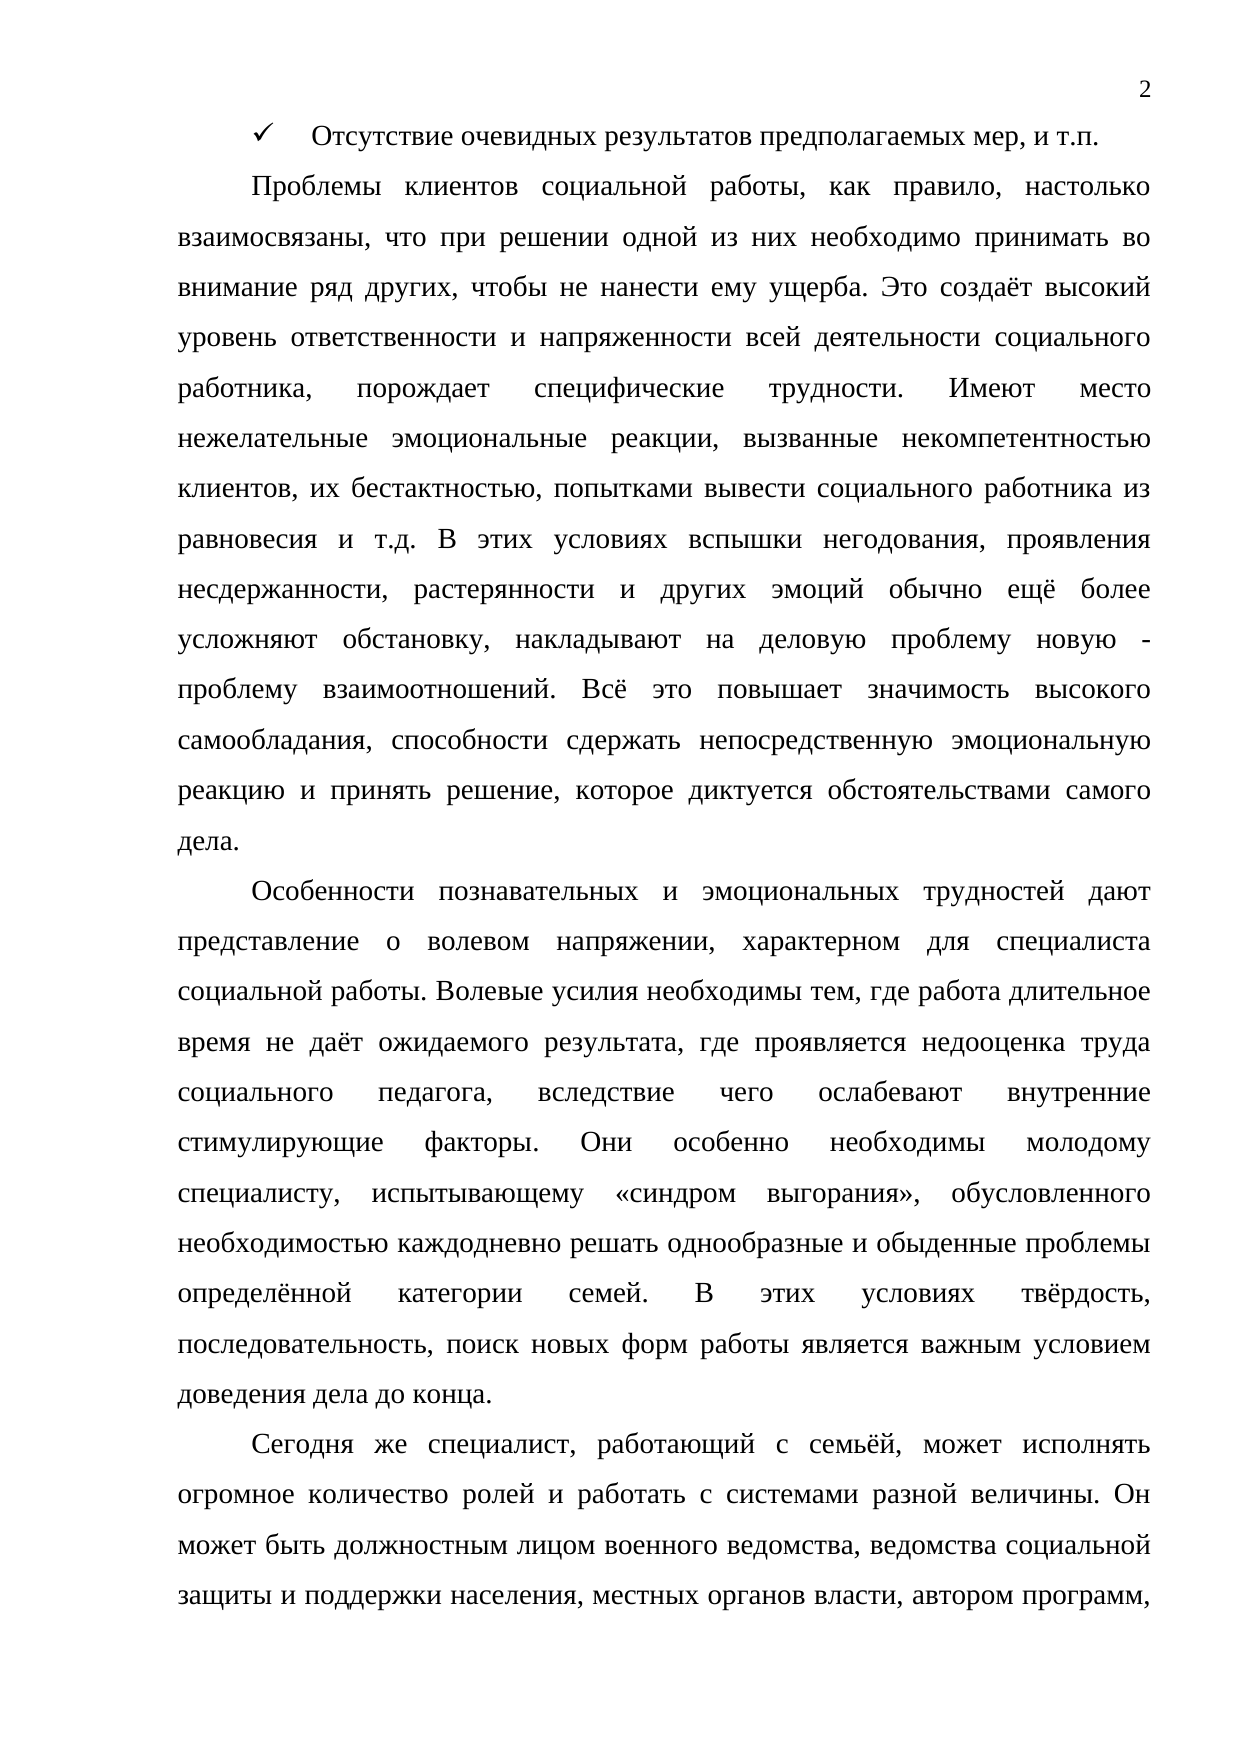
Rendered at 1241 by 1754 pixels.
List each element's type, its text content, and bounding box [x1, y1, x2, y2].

list Отсутствие очевидных результатов предполагаемых мер, и т.п. [177, 118, 1152, 152]
text Проблемы клиентов социальной работы, как правило, настолько взаимосвязаны, что при решении одной из них необходимо принимать во внимание ряд других, чтобы не нанести ему ущерба. Это создаёт высокий уровень ответственности и напряженности всей деятельности социального работника, порождает специфические трудности. Имеют место нежелательные эмоциональные реакции, вызванные некомпетентностью клиентов, их бестактностью, попытками вывести социального работника из равновесия и т.д. В этих условиях вспышки негодования, проявления несдержанности, растерянности и других эмоций обычно ещё более усложняют обстановку, накладывают на деловую проблему новую - проблему взаимоотношений. Всё это повышает значимость высокого самообладания, способности сдержать непосредственную эмоциональную реакцию и принять решение, которое диктуется обстоятельствами самого дела. [177, 168, 1152, 856]
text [177, 1426, 1152, 1611]
text Особенности познавательных и эмоциональных трудностей дают представление о волевом напряжении, характерном для специалиста социальной работы. Волевые усилия необходимы тем, где работа длительное время не даёт ожидаемого результата, где проявляется недооценка труда социального педагога, вследствие чего ослабевают внутренние стимулирующие факторы. Они особенно необходимы молодому специалисту, испытывающему «синдром выгорания», обусловленного необходимостью каждодневно решать однообразные и обыденные проблемы определённой категории семей. В этих условиях твёрдость, последовательность, поиск новых форм работы является важным условием доведения дела до конца. [177, 873, 1152, 1409]
